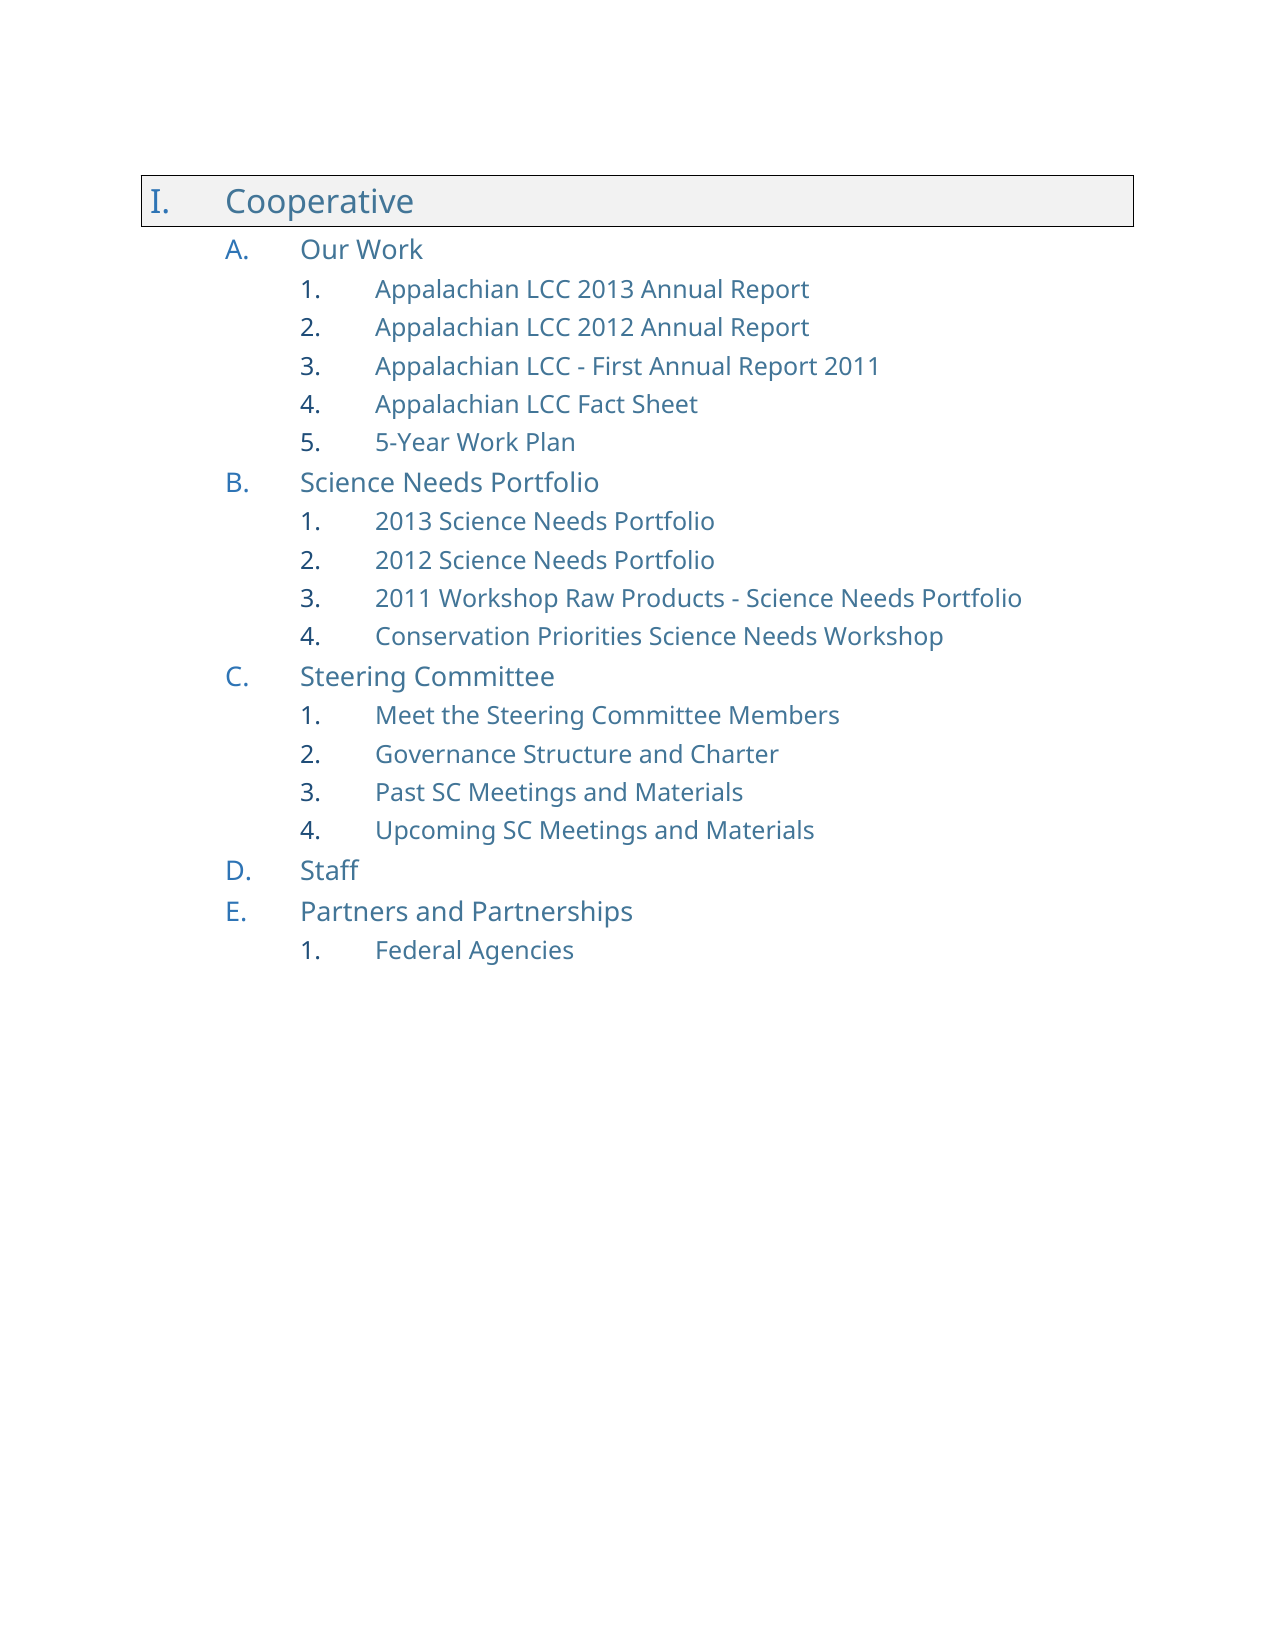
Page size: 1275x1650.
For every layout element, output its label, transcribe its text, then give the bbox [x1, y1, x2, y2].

subtitle Appalachian LCC 2012 Annual Report [300, 310, 1125, 344]
subtitle Appalachian LCC - First Annual Report 2011 [300, 348, 1125, 382]
subtitle Our Work [225, 231, 1125, 268]
subtitle Federal Agencies [300, 933, 1125, 967]
subtitle Cooperative [142, 176, 1133, 226]
subtitle 2011 Workshop Raw Products - Science Needs Portfolio [300, 581, 1125, 614]
subtitle Meet the Steering Committee Members [300, 698, 1125, 732]
subtitle Conservation Priorities Science Needs Workshop [300, 619, 1125, 653]
subtitle Steering Committee [225, 657, 1125, 694]
subtitle 2012 Science Needs Portfolio [300, 542, 1125, 576]
subtitle Appalachian LCC 2013 Annual Report [300, 272, 1125, 306]
subtitle Science Needs Portfolio [225, 463, 1125, 500]
subtitle Appalachian LCC Fact Sheet [300, 387, 1125, 421]
subtitle Staff [225, 851, 1125, 888]
subtitle Upcoming SC Meetings and Materials [300, 813, 1125, 847]
subtitle 2013 Science Needs Portfolio [300, 504, 1125, 538]
subtitle 5-Year Work Plan [300, 425, 1125, 459]
subtitle Partners and Partnerships [225, 892, 1125, 929]
subtitle Governance Structure and Charter [300, 736, 1125, 770]
subtitle Past SC Meetings and Materials [300, 774, 1125, 808]
